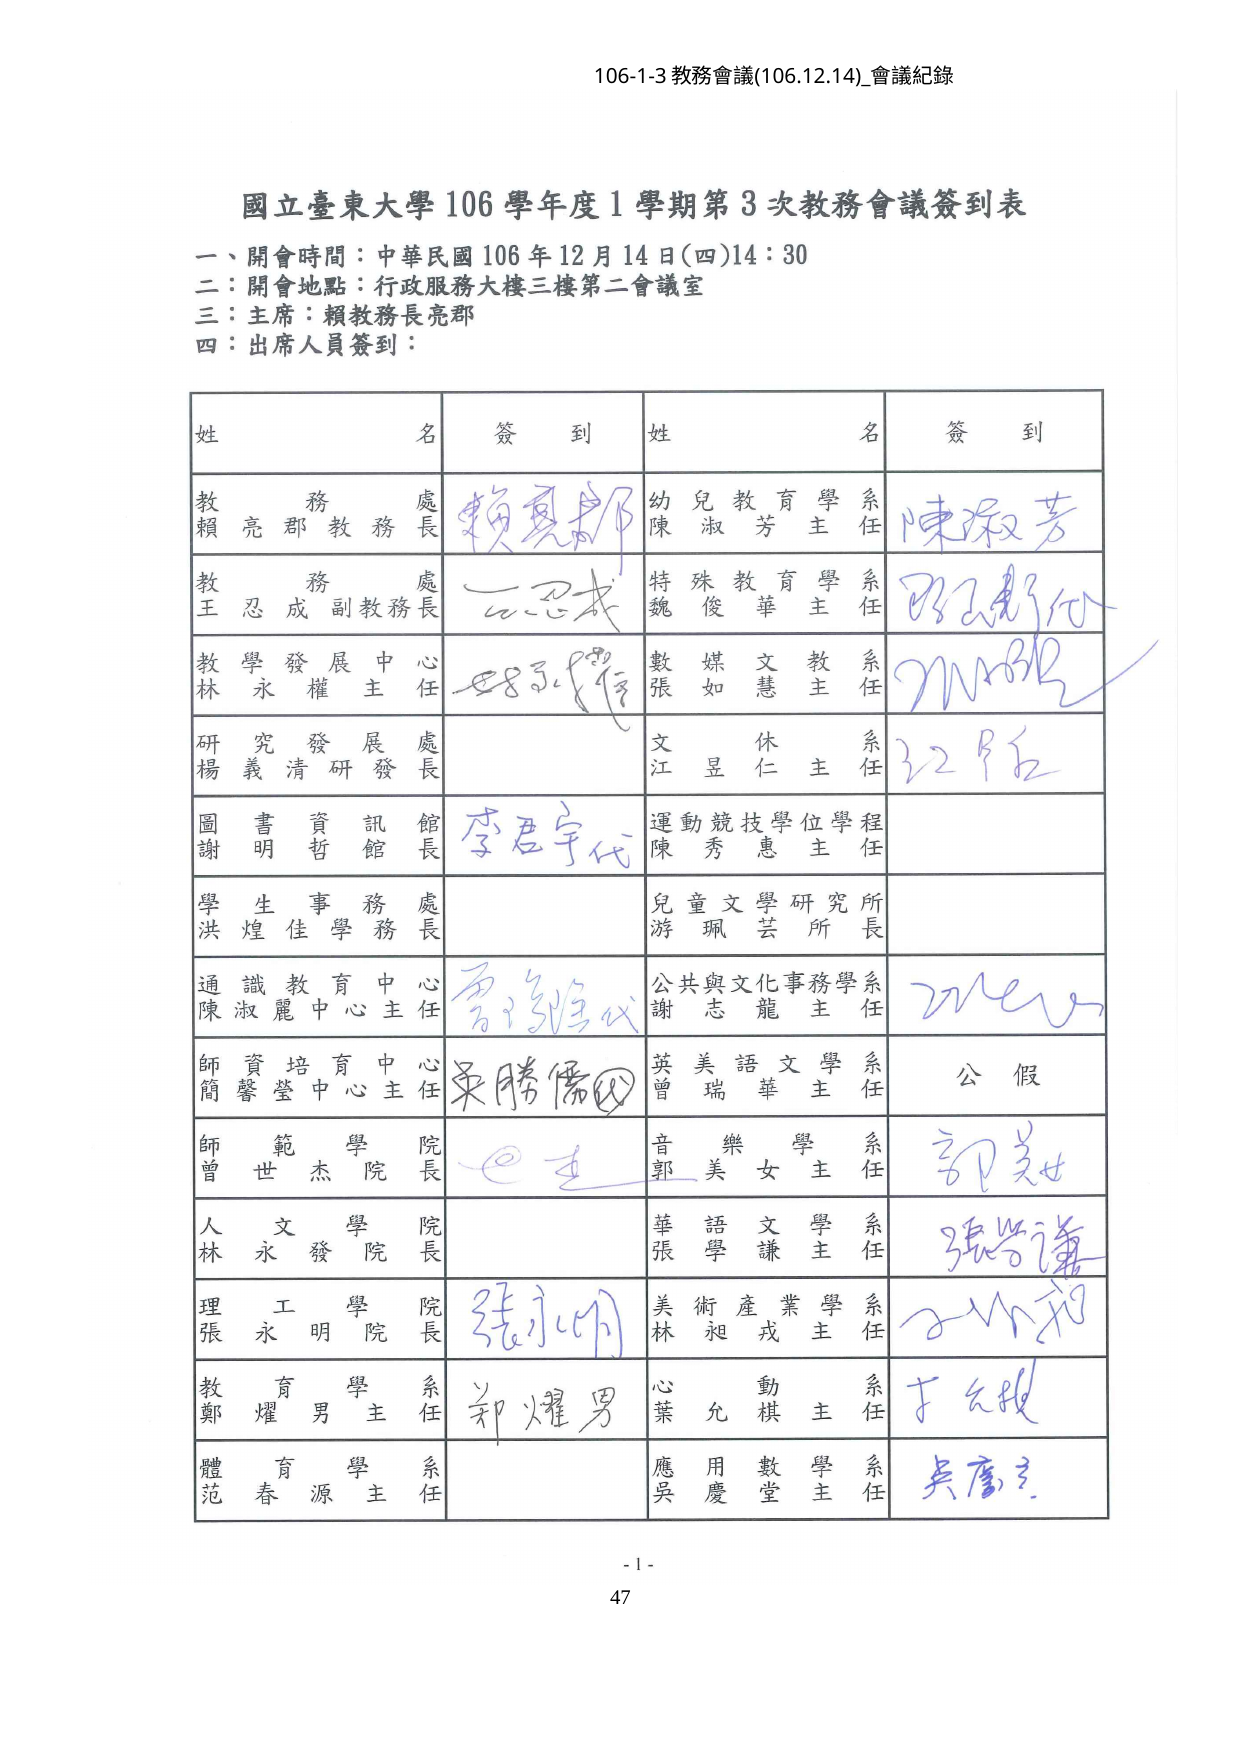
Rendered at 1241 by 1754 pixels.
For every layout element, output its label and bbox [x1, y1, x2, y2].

picture [88, 89, 1178, 1585]
